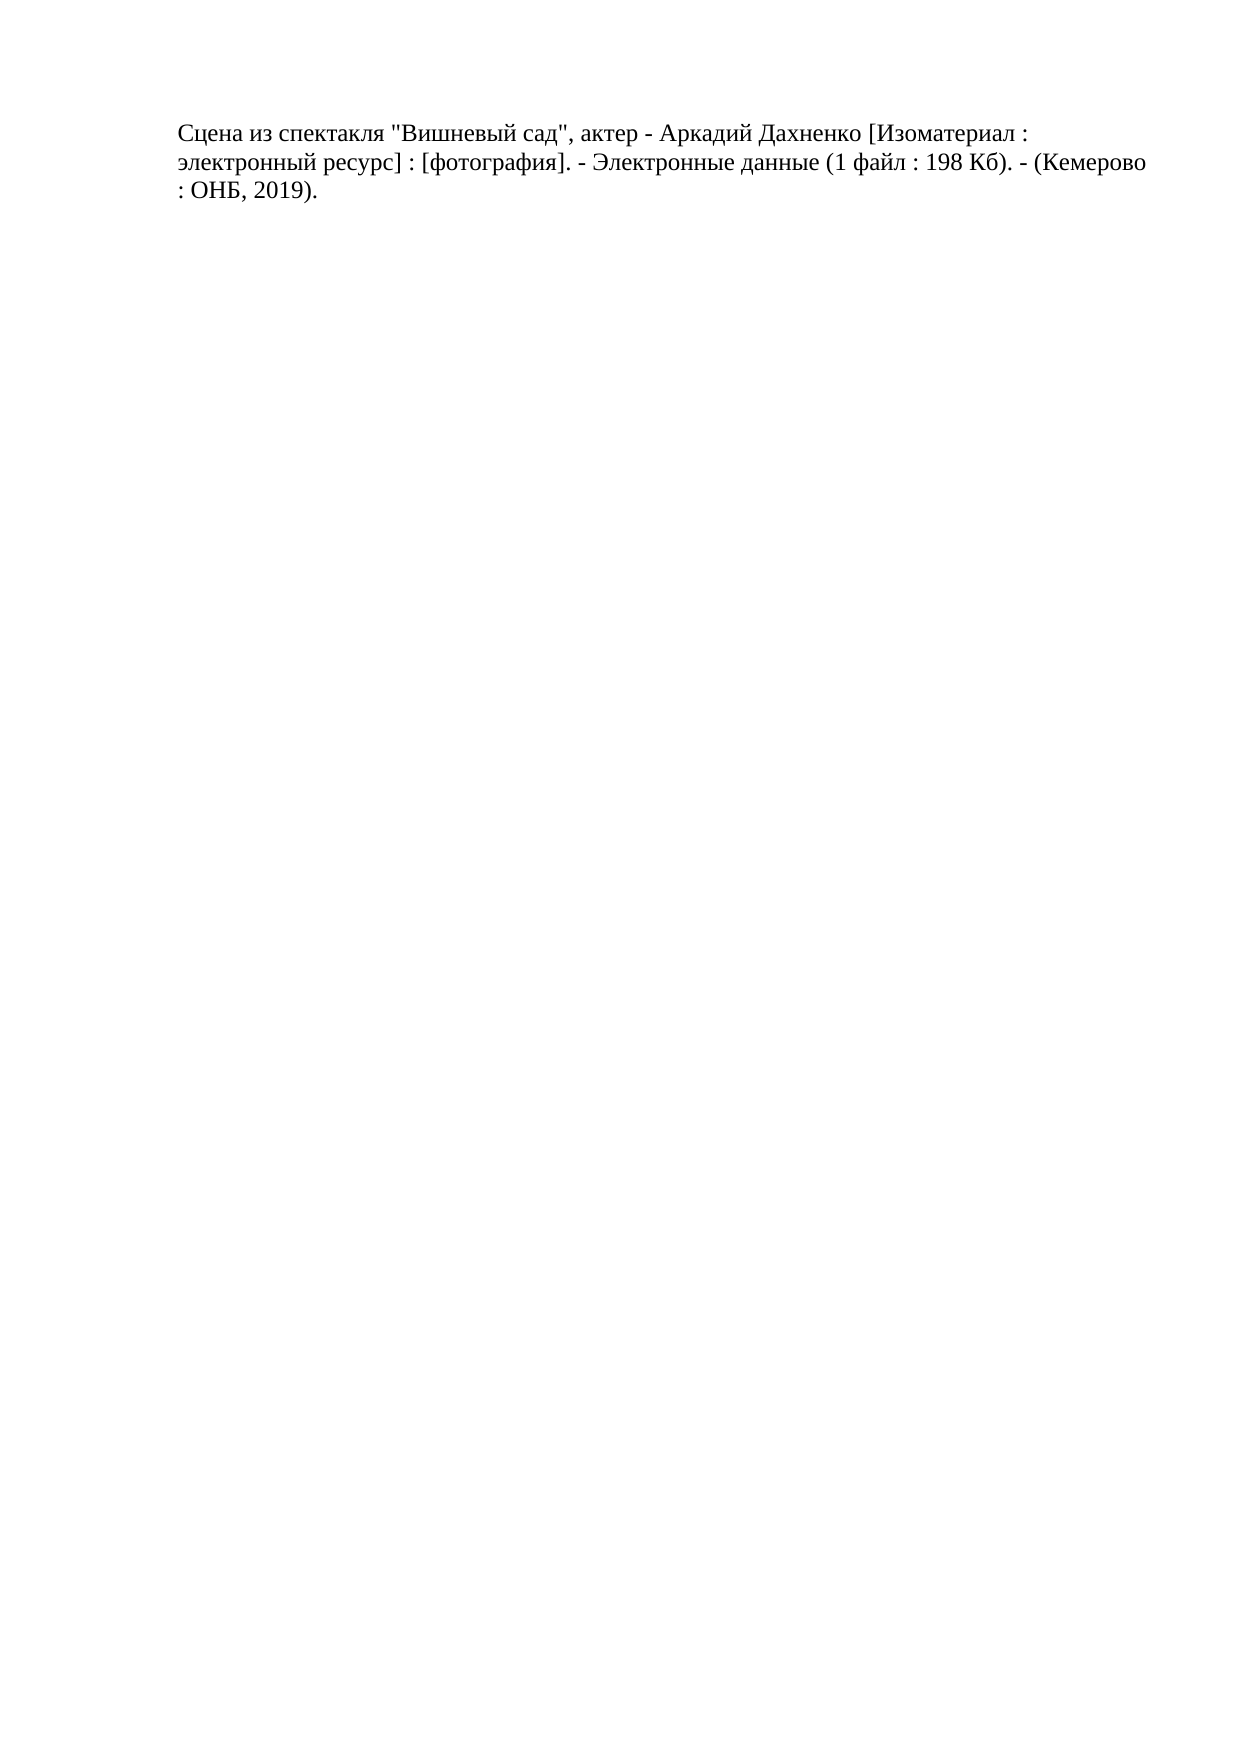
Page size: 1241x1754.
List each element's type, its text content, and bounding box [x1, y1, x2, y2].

text Сцена из спектакля "Вишневый сад", актер - Аркадий Дахненко [Изоматериал : электронный ресурс] : [фотография]. - Электронные данные (1 файл : 198 Кб). - (Кемерово : ОНБ, 2019). [177, 118, 1152, 204]
